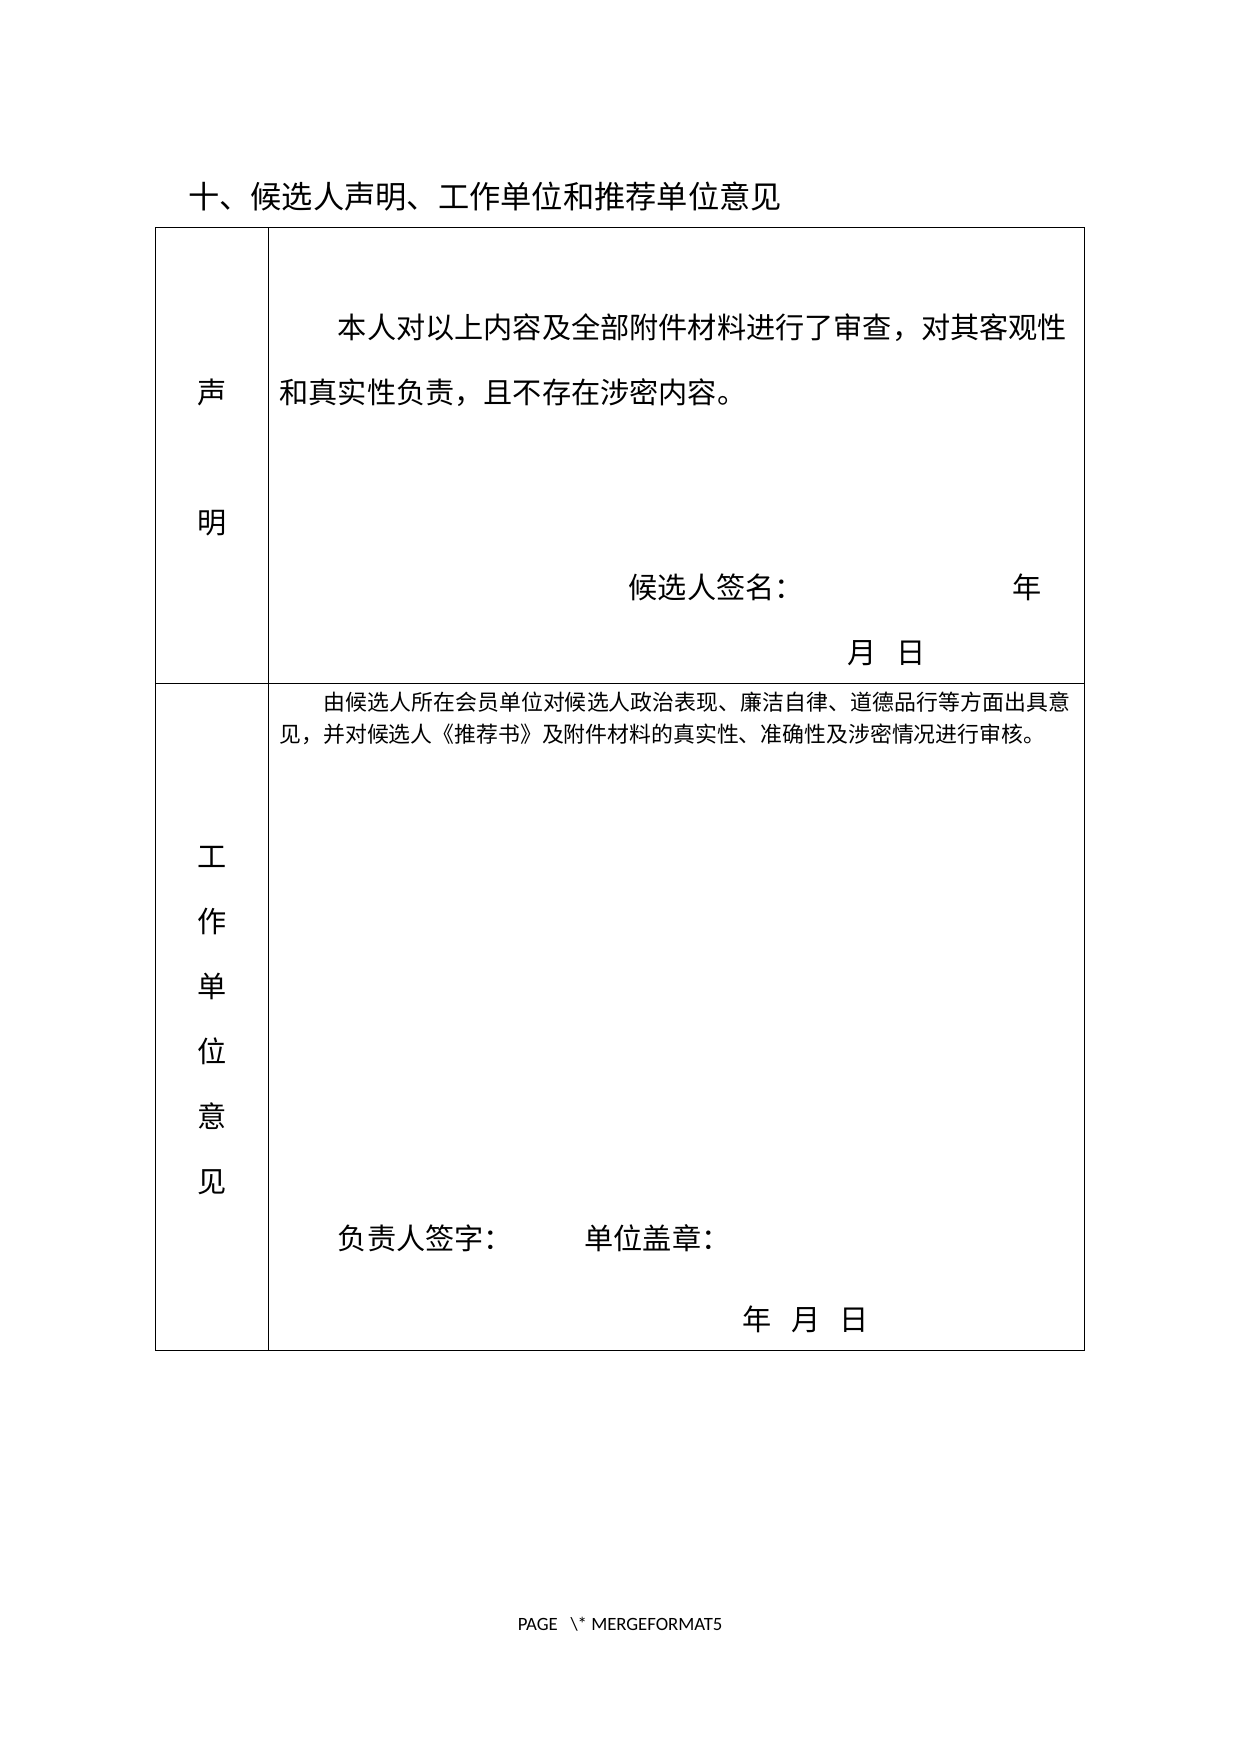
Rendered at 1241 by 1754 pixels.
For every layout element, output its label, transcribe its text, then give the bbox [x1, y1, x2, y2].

text 十、候选人声明、工作单位和推荐单位意见 [188, 162, 1052, 227]
table_header 声 明 [156, 228, 268, 683]
table_cell 工 作 单 位 意 见 [156, 684, 268, 1350]
table_cell 由候选人所在会员单位对候选人政治表现、廉洁自律、道德品行等方面出具意见，并对候选人《推荐书》及附件材料的真实性、准确性及涉密情况进行审核。 负责人签字： 单位盖章： 年 月 日 [269, 684, 1084, 1350]
table_header 本人对以上内容及全部附件材料进行了审查，对其客观性和真实性负责，且不存在涉密内容。 候选人签名： 年 月 日 [269, 228, 1084, 683]
